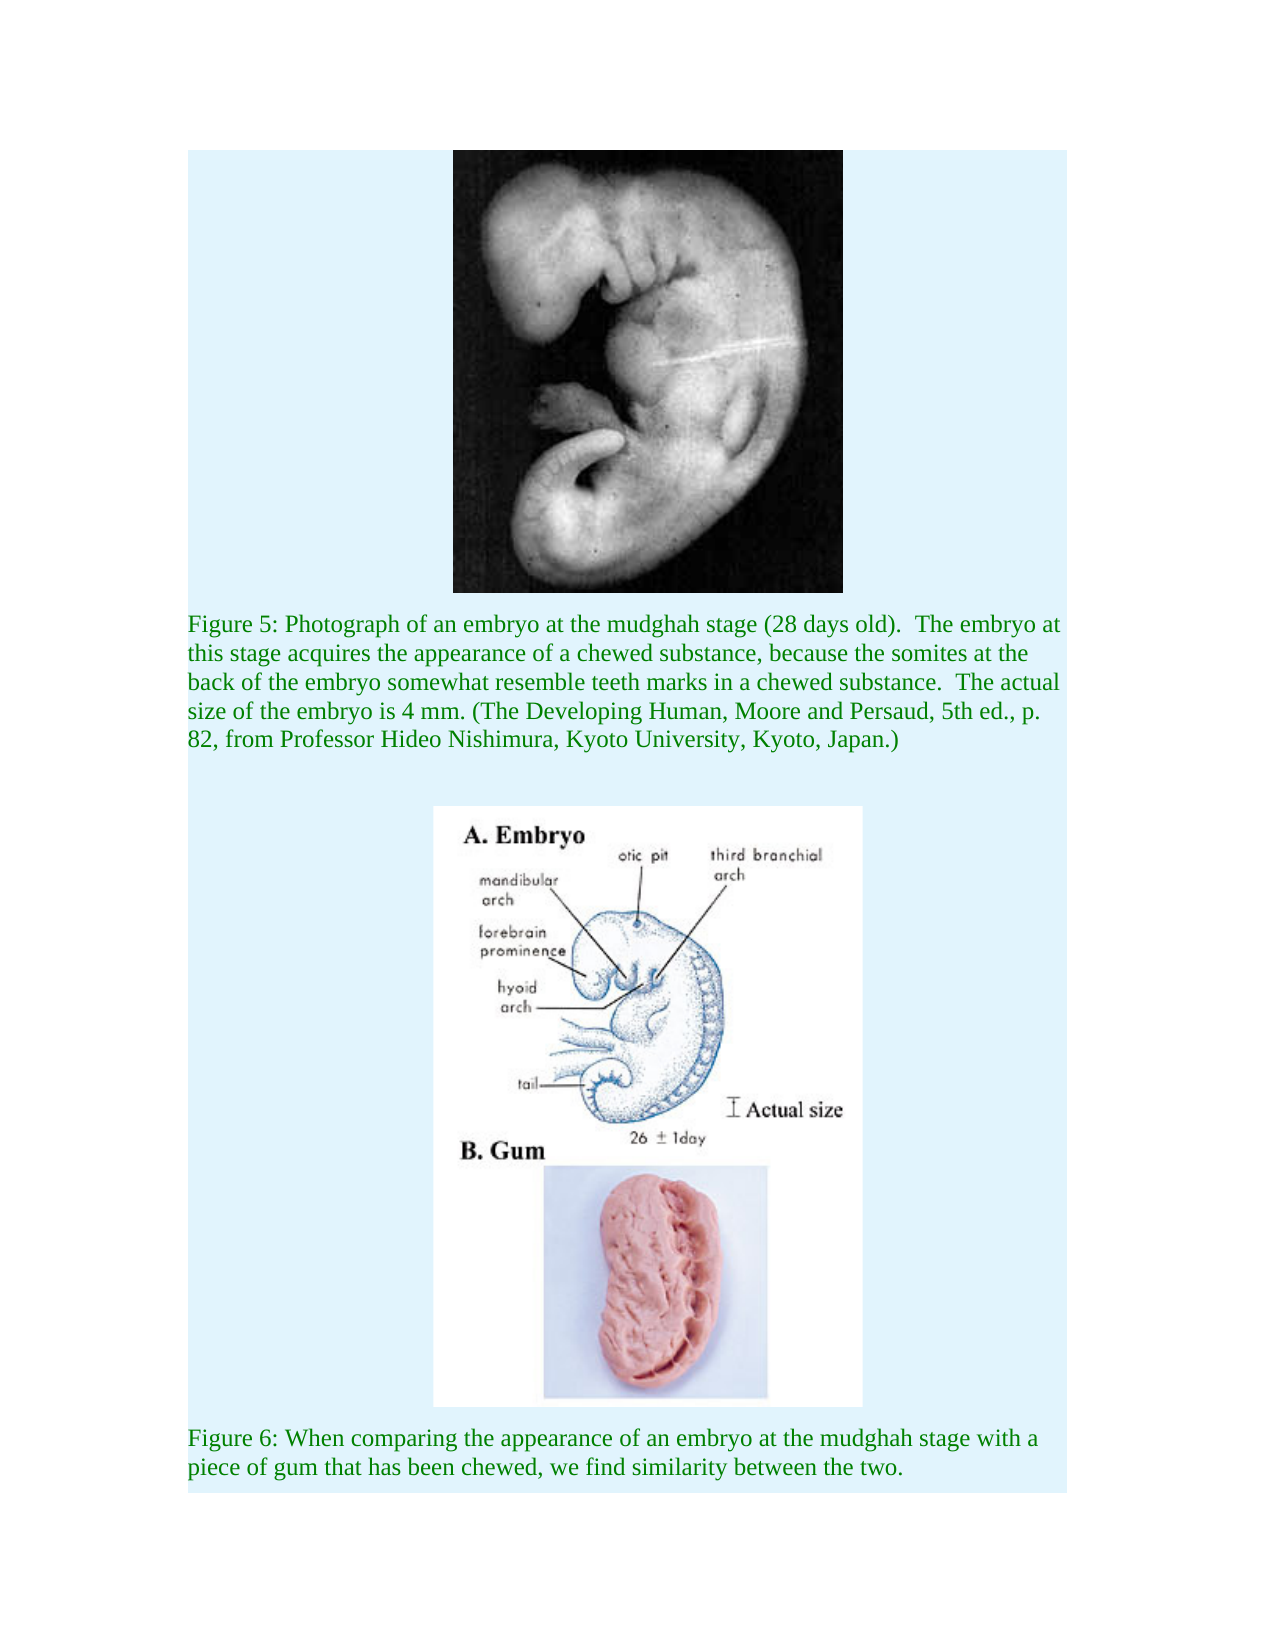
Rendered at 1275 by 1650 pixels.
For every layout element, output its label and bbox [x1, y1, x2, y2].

picture [433, 806, 863, 1407]
table_cell [188, 150, 1067, 1493]
picture [453, 150, 843, 593]
